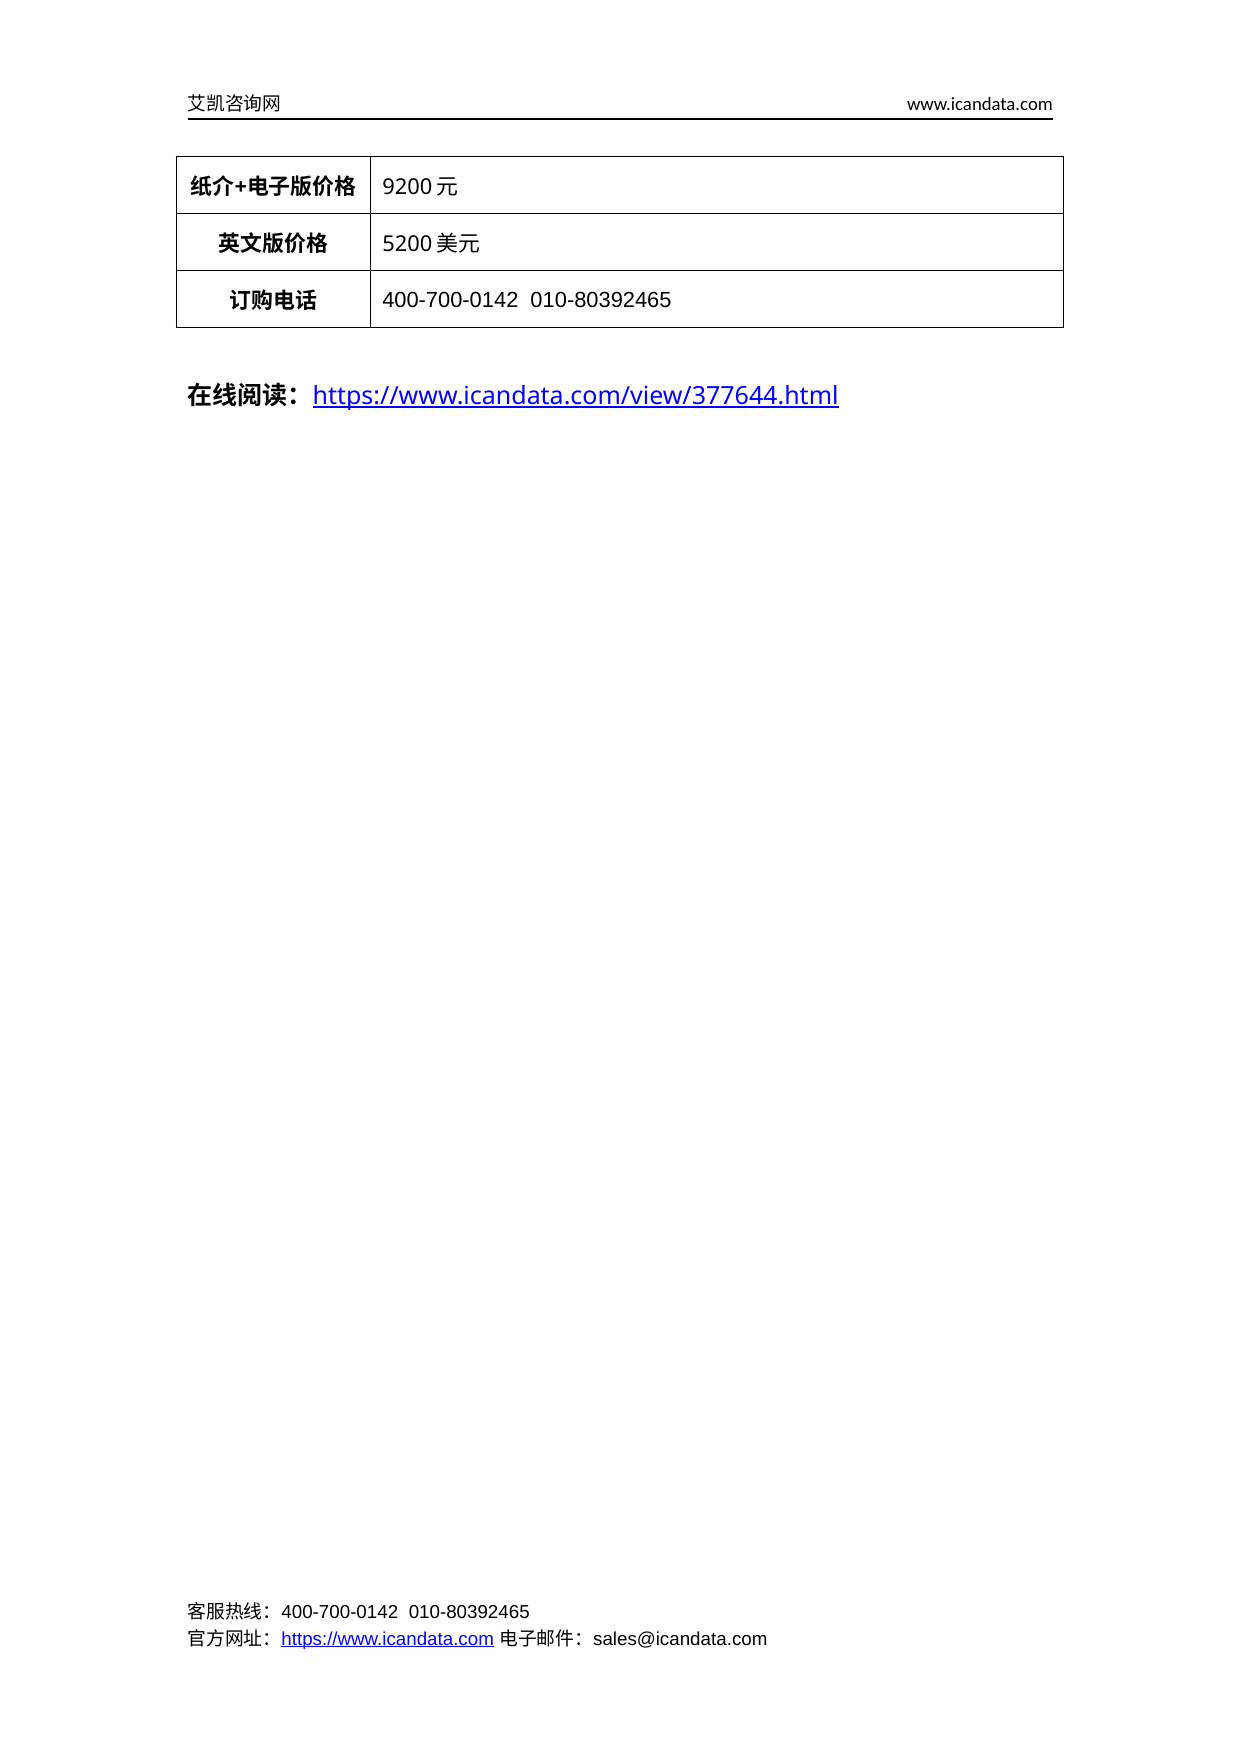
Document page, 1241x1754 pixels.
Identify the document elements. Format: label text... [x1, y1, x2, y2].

table_cell 英文版价格 [177, 214, 370, 270]
table_cell 5200美元 [371, 214, 1063, 270]
table_cell 订购电话 [177, 271, 370, 327]
table_cell 9200元 [371, 157, 1063, 213]
table_cell 400-700-0142 010-80392465 [371, 271, 1063, 327]
text 在线阅读：https://www.icandata.com/view/377644.html [187, 361, 1053, 426]
table_cell 纸介+电子版价格 [177, 157, 370, 213]
